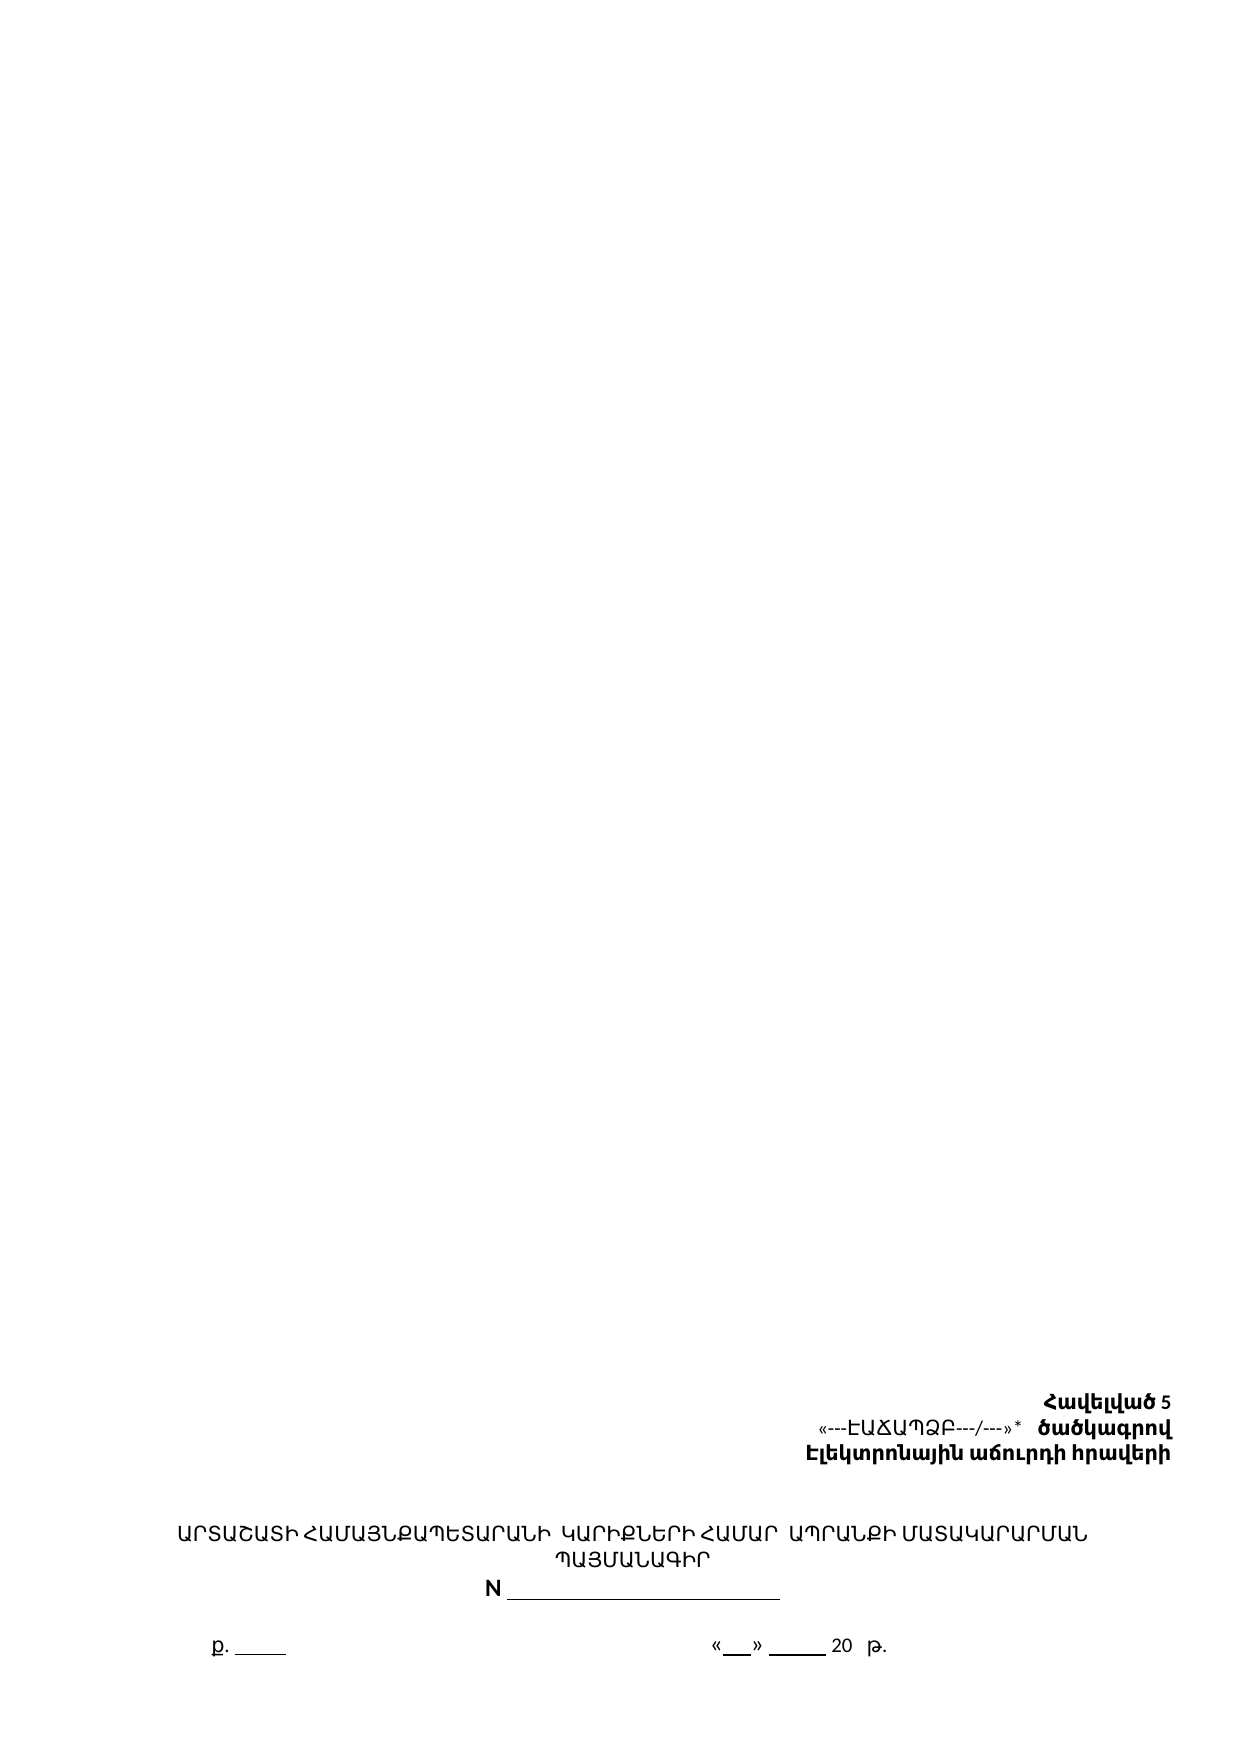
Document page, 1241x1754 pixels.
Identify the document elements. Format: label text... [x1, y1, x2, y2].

text ԱՐՏԱՇԱՏԻ ՀԱՄԱՅՆՔԱՊԵՏԱՐԱՆԻ ԿԱՐԻՔՆԵՐԻ ՀԱՄԱՐ ԱՊՐԱՆՔԻ ՄԱՏԱԿԱՐԱՐՄԱՆ [79, 1522, 1171, 1547]
text ք. « » 20 թ. [94, 1628, 1171, 1659]
text «---ԷԱՃԱՊՁԲ---/---»* ծածկագրով [94, 1415, 1171, 1440]
text Էլեկտրոնային աճուրդի հրավերի [94, 1440, 1171, 1466]
text Հավելված 5 [94, 1389, 1171, 1415]
text ՊԱՅՄԱՆԱԳԻՐ [79, 1547, 1171, 1572]
text N [79, 1572, 1171, 1603]
